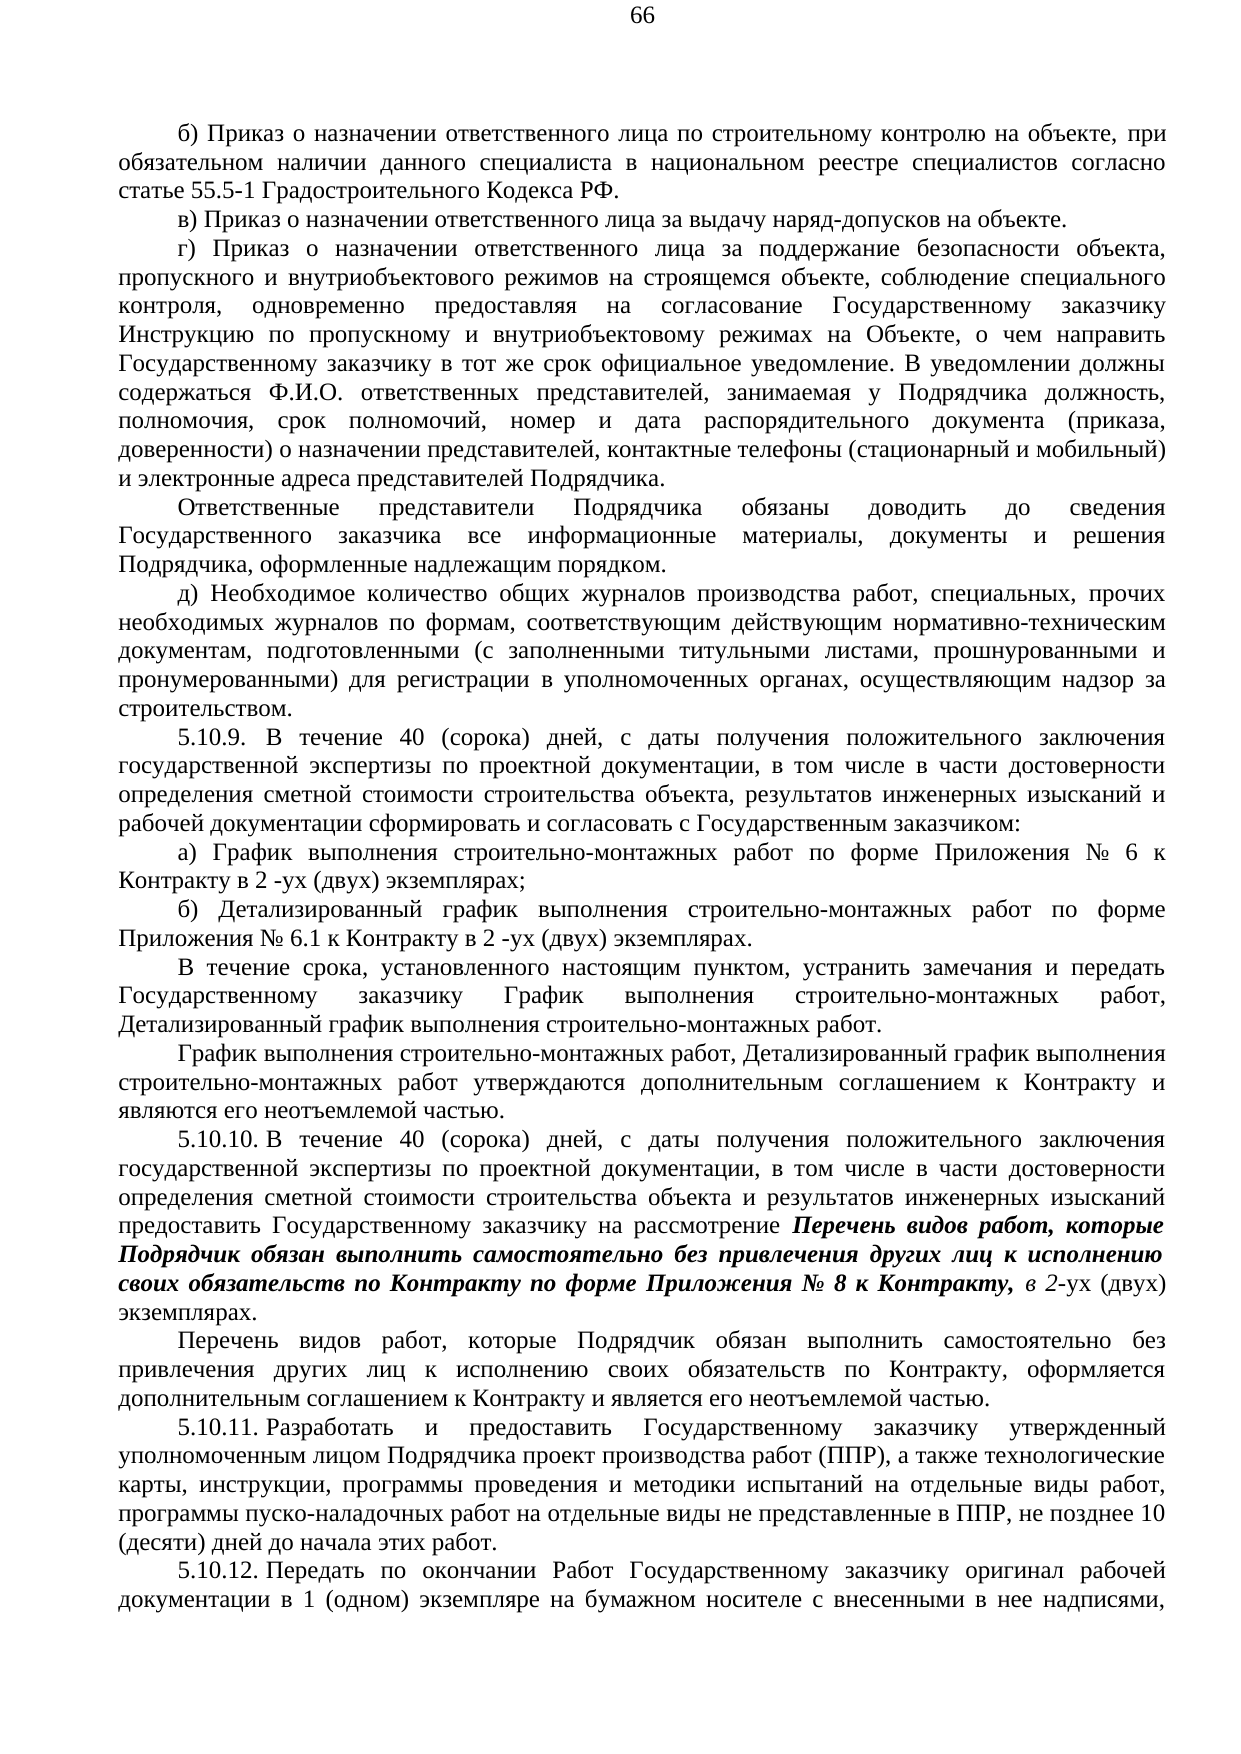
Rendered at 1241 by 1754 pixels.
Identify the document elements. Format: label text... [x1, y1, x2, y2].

text г) Приказ о назначении ответственного лица за поддержание безопасности объекта, пропускного и внутриобъектового режимов на строящемся объекте, соблюдение специального контроля, одновременно предоставляя на согласование Государственному заказчику Инструкцию по пропускному и внутриобъектовому режимах на Объекте, о чем направить Государственному заказчику в тот же срок официальное уведомление. В уведомлении должны содержаться Ф.И.О. ответственных представителей, занимаемая у Подрядчика должность, полномочия, срок полномочий, номер и дата распорядительного документа (приказа, доверенности) о назначении представителей, контактные телефоны (стационарный и мобильный) и электронные адреса представителей Подрядчика. [118, 233, 1167, 492]
text График выполнения строительно-монтажных работ, Детализированный график выполнения строительно-монтажных работ утверждаются дополнительным соглашением к Контракту и являются его неотъемлемой частью. [118, 1038, 1167, 1124]
text Ответственные представители Подрядчика обязаны доводить до сведения Государственного заказчика все информационные материалы, документы и решения Подрядчика, оформленные надлежащим порядком. [118, 492, 1167, 578]
text б) Детализированный график выполнения строительно-монтажных работ по форме Приложения № 6.1 к Контракту в 2 -ух (двух) экземплярах. [118, 894, 1167, 952]
text в) Приказ о назначении ответственного лица за выдачу наряд-допусков на объекте. [118, 204, 1167, 233]
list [118, 1556, 1167, 1613]
text д) Необходимое количество общих журналов производства работ, специальных, прочих необходимых журналов по формам, соответствующим действующим нормативно-техническим документам, подготовленными (с заполненными титульными листами, прошнурованными и пронумерованными) для регистрации в уполномоченных органах, осуществляющим надзор за строительством. [118, 578, 1167, 722]
text Перечень видов работ, которые Подрядчик обязан выполнить самостоятельно без привлечения других лиц к исполнению своих обязательств по Контракту, оформляется дополнительным соглашением к Контракту и является его неотъемлемой частью. [118, 1326, 1167, 1412]
list В течение 40 (сорока) дней, с даты получения положительного заключения государственной экспертизы по проектной документации, в том числе в части достоверности определения сметной стоимости строительства объекта и результатов инженерных изысканий предоставить Государственному заказчику на рассмотрение Перечень видов работ, которые Подрядчик обязан выполнить самостоятельно без привлечения других лиц к исполнению своих обязательств по Контракту по форме Приложения № 8 к Контракту, в 2-ух (двух) экземплярах. [118, 1124, 1167, 1326]
text а) График выполнения строительно-монтажных работ по форме Приложения № 6 к Контракту в 2 -ух (двух) экземплярах; [118, 837, 1167, 894]
text б) Приказ о назначении ответственного лица по строительному контролю на объекте, при обязательном наличии данного специалиста в национальном реестре специалистов согласно статье 55.5-1 Градостроительного Кодекса РФ. [118, 118, 1167, 204]
list В течение 40 (сорока) дней, с даты получения положительного заключения государственной экспертизы по проектной документации, в том числе в части достоверности определения сметной стоимости строительства объекта, результатов инженерных изысканий и рабочей документации сформировать и согласовать с Государственным заказчиком: [118, 722, 1167, 837]
list Разработать и предоставить Государственному заказчику утвержденный уполномоченным лицом Подрядчика проект производства работ (ППР), а также технологические карты, инструкции, программы проведения и методики испытаний на отдельные виды работ, программы пуско-наладочных работ на отдельные виды не представленные в ППР, не позднее 10 (десяти) дней до начала этих работ. [118, 1412, 1167, 1556]
text В течение срока, установленного настоящим пунктом, устранить замечания и передать Государственному заказчику График выполнения строительно-монтажных работ, Детализированный график выполнения строительно-монтажных работ. [118, 952, 1167, 1038]
